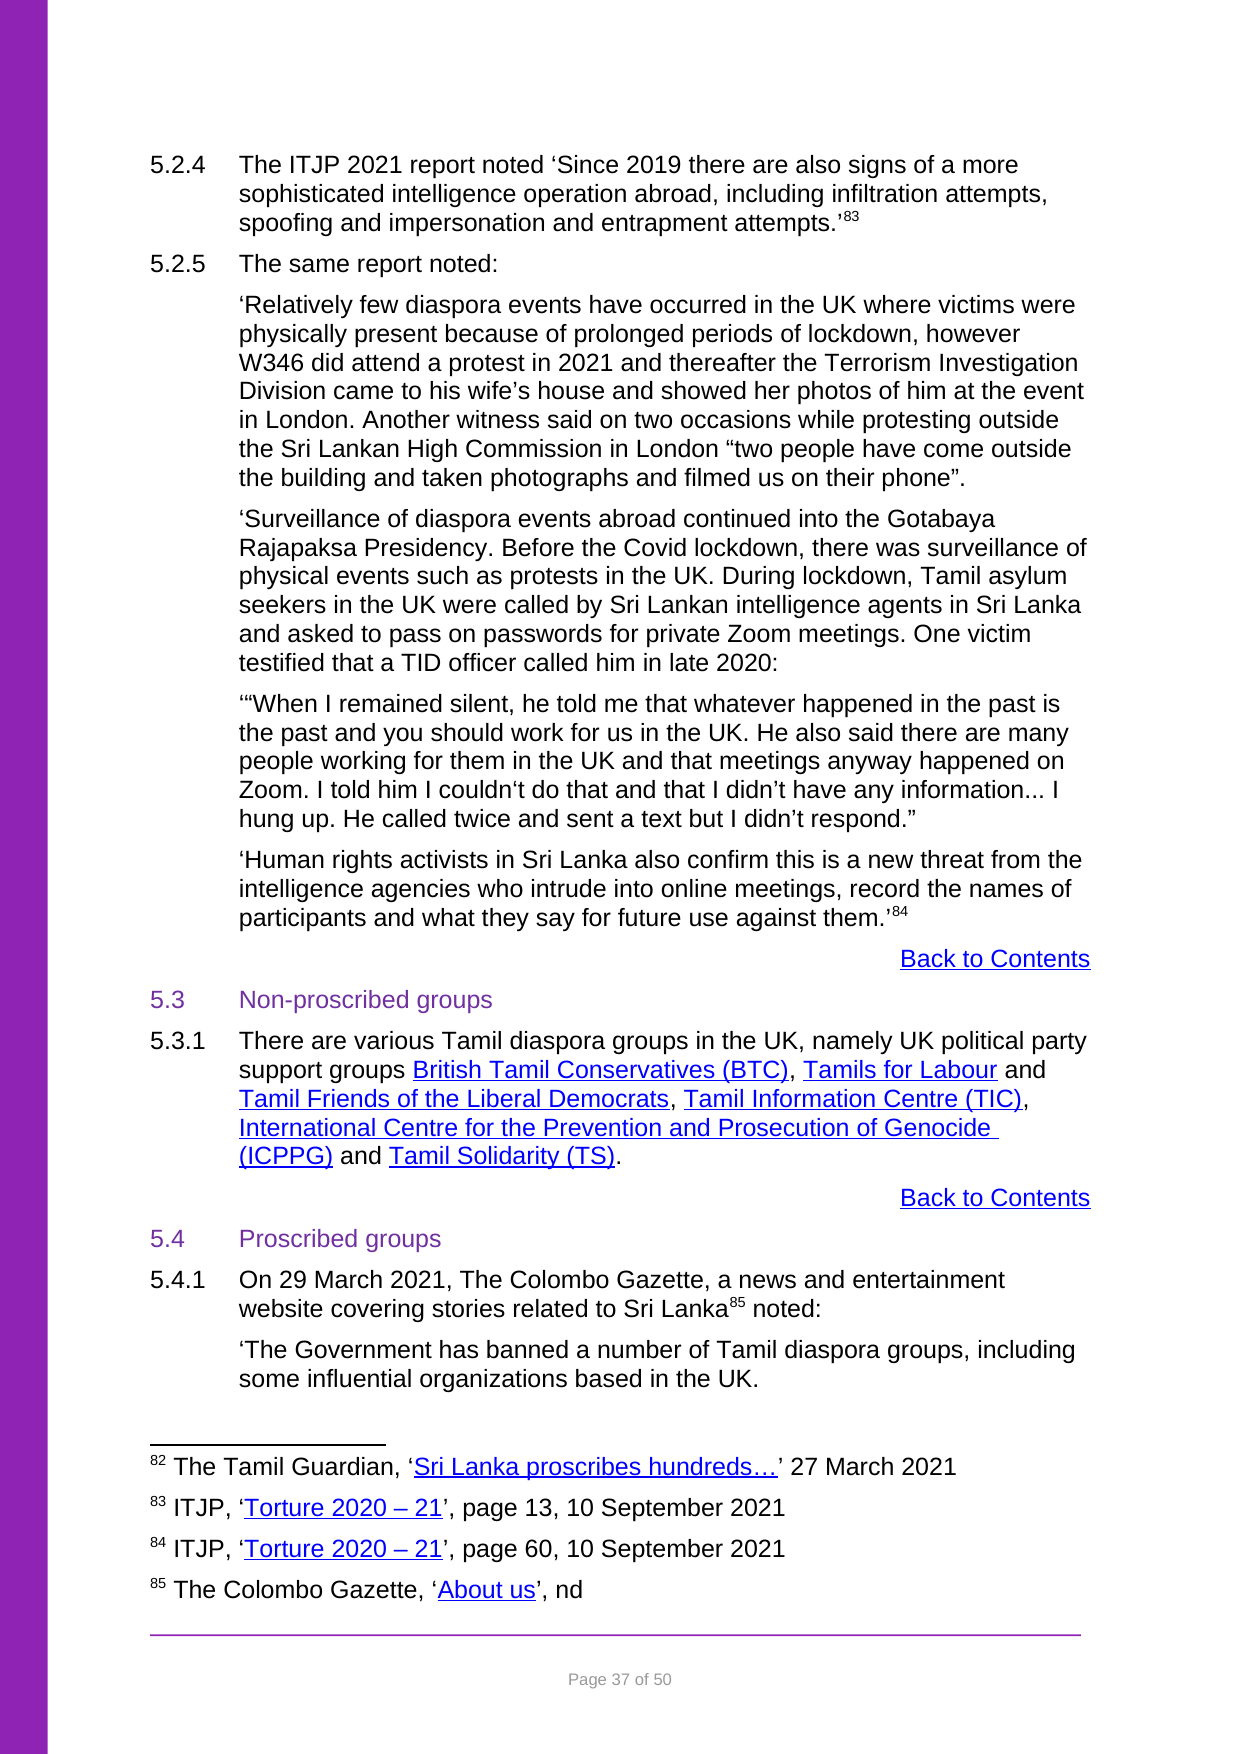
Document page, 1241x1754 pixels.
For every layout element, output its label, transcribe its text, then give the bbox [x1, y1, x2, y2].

list ‘Human rights activists in Sri Lanka also confirm this is a new threat from the intelligence agencies who intrude into online meetings, record the names of participants and what they say for future use against them.’ [239, 845, 1090, 931]
list ‘“When I remained silent, he told me that whatever happened in the past is the past and you should work for us in the UK. He also said there are many people working for them in the UK and that meetings anyway happened on Zoom. I told him I couldn‘t do that and that I didn’t have any information... I hung up. He called twice and sent a text but I didn’t respond.” [239, 689, 1090, 832]
list On 29 March 2021, The Colombo Gazette, a news and entertainment website covering stories related to Sri Lanka noted: [150, 1265, 1090, 1322]
list The same report noted: [150, 249, 1090, 277]
text Back to Contents [150, 944, 1090, 972]
list ‘Relatively few diaspora events have occurred in the UK where victims were physically present because of prolonged periods of lockdown, however W346 did attend a protest in 2021 and thereafter the Terrorism Investigation Division came to his wife’s house and showed her photos of him at the event in London. Another witness said on two occasions while protesting outside the Sri Lankan High Commission in London “two people have come outside the building and taken photographs and filmed us on their phone”. [239, 290, 1090, 491]
list ‘Surveillance of diaspora events abroad continued into the Gotabaya Rajapaksa Presidency. Before the Covid lockdown, there was surveillance of physical events such as protests in the UK. During lockdown, Tamil asylum seekers in the UK were called by Sri Lankan intelligence agents in Sri Lanka and asked to pass on passwords for private Zoom meetings. One victim testified that a TID officer called him in late 2020: [239, 504, 1090, 676]
list ‘The Government has banned a number of Tamil diaspora groups, including some influential organizations based in the UK. [239, 1335, 1090, 1392]
subtitle Proscribed groups [150, 1224, 1090, 1252]
list The ITJP 2021 report noted ‘Since 2019 there are also signs of a more sophisticated intelligence operation abroad, including infiltration attempts, spoofing and impersonation and entrapment attempts.’ [150, 150, 1090, 236]
list There are various Tamil diaspora groups in the UK, namely UK political party support groups British Tamil Conservatives (BTC), Tamils for Labour and Tamil Friends of the Liberal Democrats, Tamil Information Centre (TIC), International Centre for the Prevention and Prosecution of Genocide (ICPPG) and Tamil Solidarity (TS). [150, 1026, 1090, 1170]
list Back to Contents [239, 1182, 1090, 1211]
subtitle Non-proscribed groups [150, 985, 1090, 1014]
